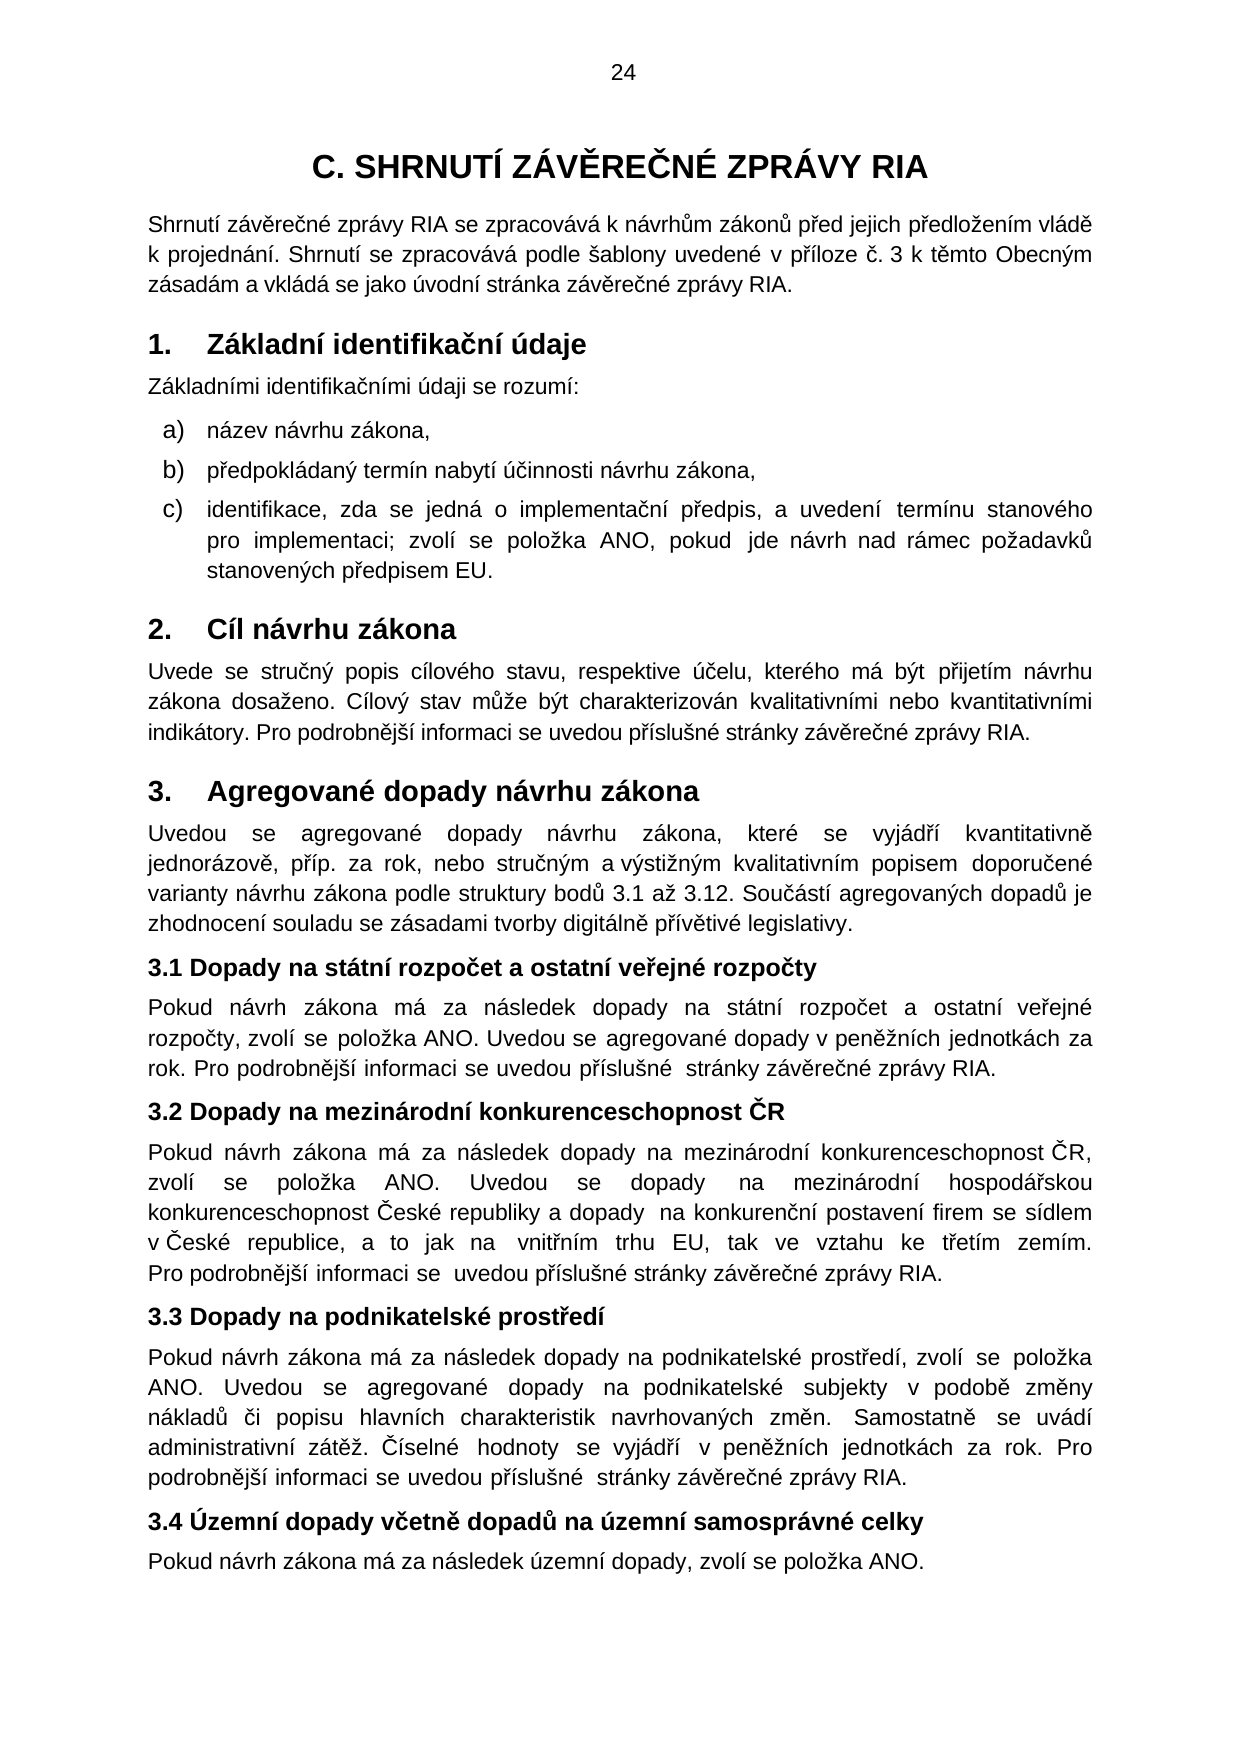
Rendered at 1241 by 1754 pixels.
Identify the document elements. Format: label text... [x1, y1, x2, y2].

text Pokud návrh zákona má za následek územní dopady, zvolí se položka ANO. [148, 1548, 1093, 1574]
list název návrhu zákona, [162, 415, 1093, 444]
text Pokud návrh zákona má za následek dopady na mezinárodní konkurenceschopnost ČR, zvolí se položka ANO. Uvedou se dopady na mezinárodní hospodářskou konkurenceschopnost České republiky a dopady na konkurenční postavení firem se sídlem v České republice, a to jak na vnitřním trhu EU, tak ve vztahu ke třetím zemím. Pro podrobnější informaci se uvedou příslušné stránky závěrečné zprávy RIA. [148, 1139, 1093, 1286]
subtitle 3.2 Dopady na mezinárodní konkurenceschopnost ČR [148, 1097, 1093, 1126]
subtitle 3.4 Územní dopady včetně dopadů na územní samosprávné celky [148, 1507, 1093, 1536]
subtitle 3.1 Dopady na státní rozpočet a ostatní veřejné rozpočty [148, 953, 1093, 982]
subtitle 2. Cíl návrhu zákona [148, 612, 1093, 646]
subtitle C. SHRNUTÍ ZÁVĚREČNÉ ZPRÁVY RIA [148, 148, 1093, 186]
text Uvede se stručný popis cílového stavu, respektive účelu, kterého má být přijetím návrhu zákona dosaženo. Cílový stav může být charakterizován kvalitativními nebo kvantitativními indikátory. Pro podrobnější informaci se uvedou příslušné stránky závěrečné zprávy RIA. [148, 658, 1093, 745]
list předpokládaný termín nabytí účinnosti návrhu zákona, [162, 455, 1093, 483]
text Pokud návrh zákona má za následek dopady na podnikatelské prostředí, zvolí se položka ANO. Uvedou se agregované dopady na podnikatelské subjekty v podobě změny nákladů či popisu hlavních charakteristik navrhovaných změn. Samostatně se uvádí administrativní zátěž. Číselné hodnoty se vyjádří v peněžních jednotkách za rok. Pro podrobnější informaci se uvedou příslušné stránky závěrečné zprávy RIA. [148, 1343, 1093, 1491]
subtitle 3. Agregované dopady návrhu zákona [148, 774, 1093, 807]
subtitle 3.3 Dopady na podnikatelské prostředí [148, 1302, 1093, 1331]
text Základními identifikačními údaji se rozumí: [148, 373, 1093, 399]
list identifikace, zda se jedná o implementační předpis, a uvedení termínu stanového pro implementaci; zvolí se položka ANO, pokud jde návrh nad rámec požadavků stanovených předpisem EU. [162, 494, 1093, 583]
text Pokud návrh zákona má za následek dopady na státní rozpočet a ostatní veřejné rozpočty, zvolí se položka ANO. Uvedou se agregované dopady v peněžních jednotkách za rok. Pro podrobnější informaci se uvedou příslušné stránky závěrečné zprávy RIA. [148, 994, 1093, 1081]
text Uvedou se agregované dopady návrhu zákona, které se vyjádří kvantitativně jednorázově, příp. za rok, nebo stručným a výstižným kvalitativním popisem doporučené varianty návrhu zákona podle struktury bodů 3.1 až 3.12. Součástí agregovaných dopadů je zhodnocení souladu se zásadami tvorby digitálně přívětivé legislativy. [148, 820, 1093, 937]
text Shrnutí závěrečné zprávy RIA se zpracovává k návrhům zákonů před jejich předložením vládě k projednání. Shrnutí se zpracovává podle šablony uvedené v příloze č. 3 k těmto Obecným zásadám a vkládá se jako úvodní stránka závěrečné zprávy RIA. [148, 211, 1093, 298]
subtitle 1. Základní identifikační údaje [148, 327, 1093, 360]
